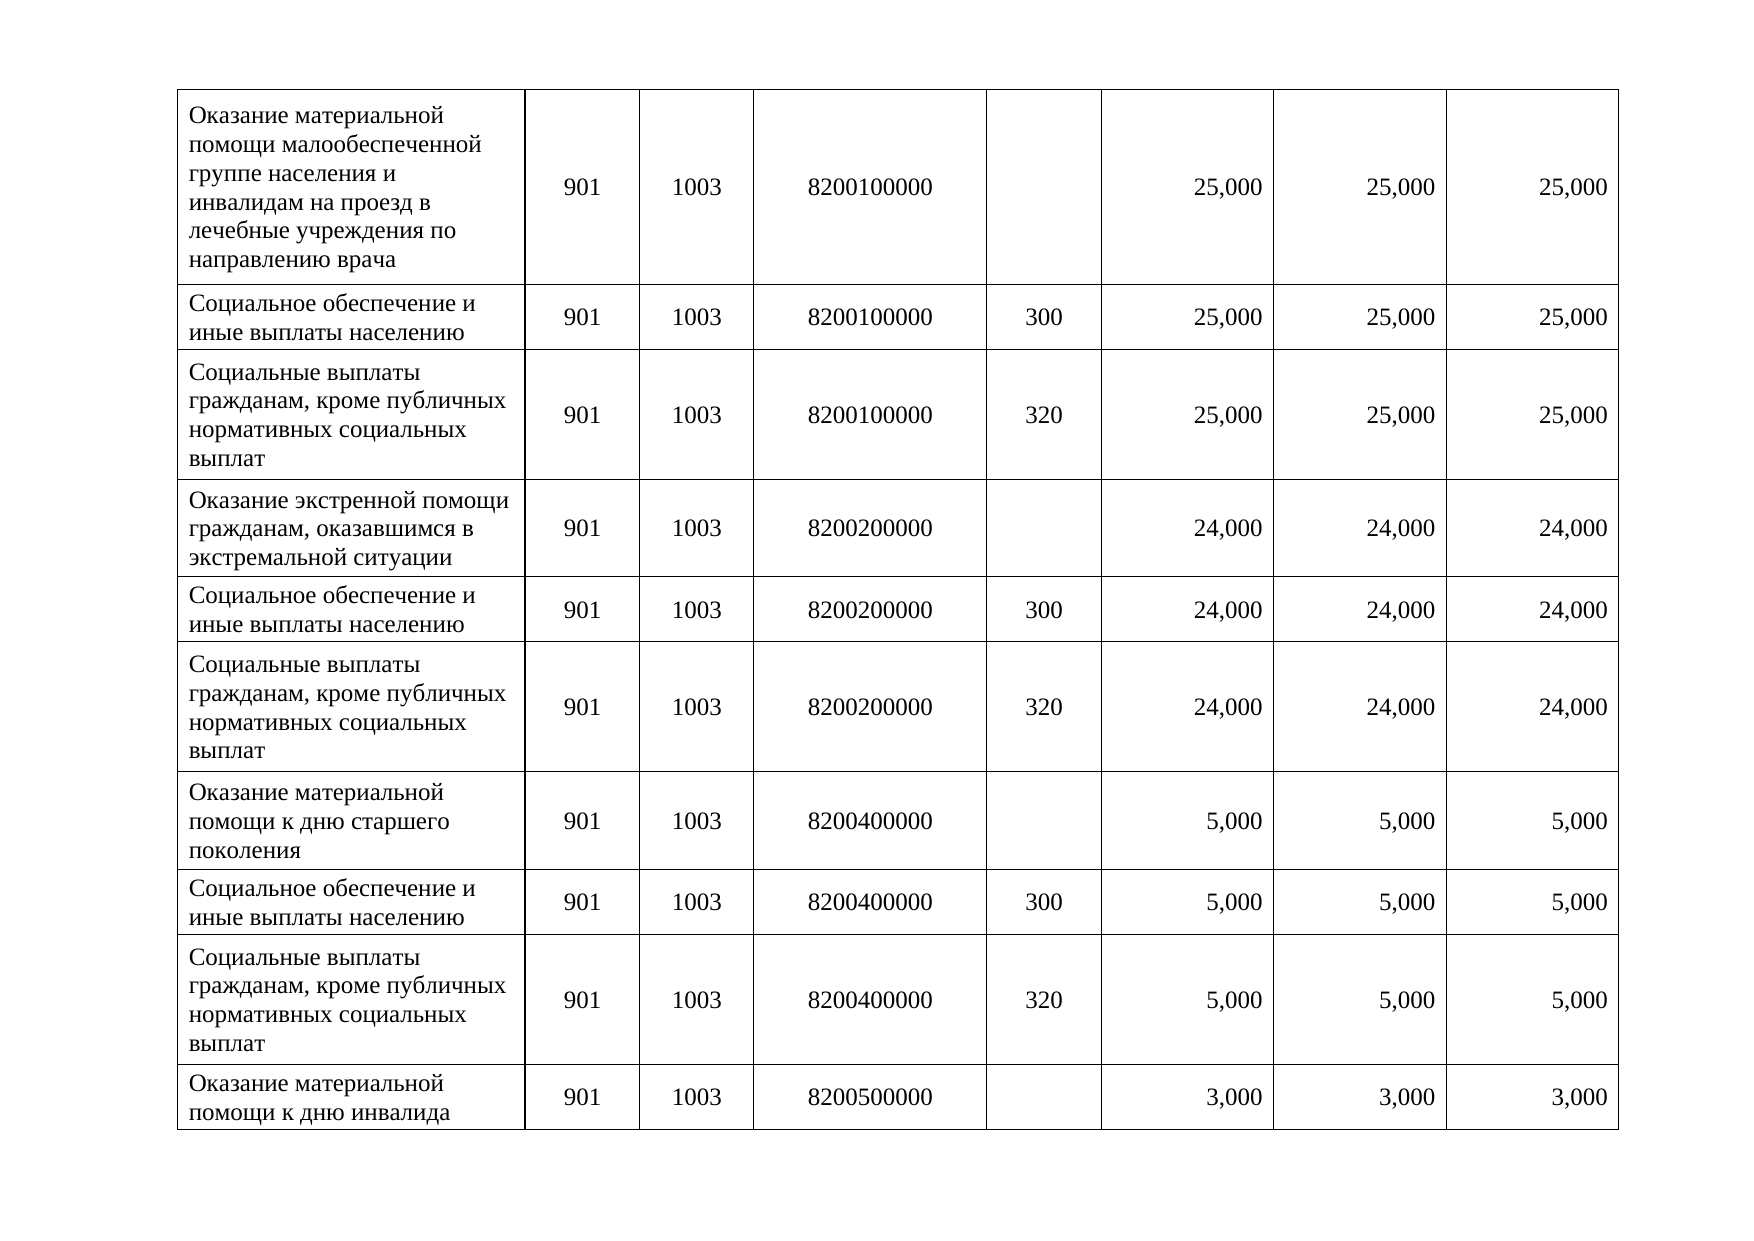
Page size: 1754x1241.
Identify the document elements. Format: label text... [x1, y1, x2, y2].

table_cell 25,000 [1102, 285, 1273, 349]
table_cell 25,000 [1274, 350, 1446, 479]
table_cell 1003 [640, 1065, 753, 1129]
table_cell 25,000 [1274, 90, 1446, 284]
table_cell Оказание материальной помощи малообеспеченной группе населения и инвалидам на проезд в лечебные учреждения по направлению врача [178, 90, 524, 284]
table_cell Оказание экстренной помощи гражданам, оказавшимся в экстремальной ситуации [178, 480, 524, 576]
table_cell 1003 [640, 772, 753, 869]
table_cell 25,000 [1447, 90, 1618, 284]
table_cell 901 [526, 772, 639, 869]
table_cell 320 [987, 642, 1101, 771]
table_cell 5,000 [1447, 870, 1618, 934]
table_cell 5,000 [1447, 935, 1618, 1064]
table_cell Социальные выплаты гражданам, кроме публичных нормативных социальных выплат [178, 642, 524, 771]
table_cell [178, 935, 524, 1064]
table_cell 24,000 [1274, 577, 1446, 641]
table_cell 8200100000 [754, 350, 986, 479]
table_cell 1003 [640, 935, 753, 1064]
table_cell 5,000 [1274, 772, 1446, 869]
table_cell 8200200000 [754, 577, 986, 641]
table_cell [987, 480, 1101, 576]
table_cell 3,000 [1447, 1065, 1618, 1129]
table_cell 8200400000 [754, 870, 986, 934]
table_cell 24,000 [1102, 480, 1273, 576]
table_cell 901 [526, 935, 639, 1064]
table_cell 901 [526, 1065, 639, 1129]
table_cell 25,000 [1102, 350, 1273, 479]
table_cell 1003 [640, 642, 753, 771]
table_cell 24,000 [1447, 642, 1618, 771]
table_cell 25,000 [1447, 350, 1618, 479]
table_cell 8200100000 [754, 90, 986, 284]
table_cell 3,000 [1102, 1065, 1273, 1129]
table_cell 1003 [640, 285, 753, 349]
table_cell 24,000 [1447, 480, 1618, 576]
table_cell 8200200000 [754, 642, 986, 771]
table_cell 320 [987, 350, 1101, 479]
table_cell 901 [526, 642, 639, 771]
table_cell 24,000 [1274, 642, 1446, 771]
table_cell 24,000 [1447, 577, 1618, 641]
table_cell Социальное обеспечение и иные выплаты населению [178, 577, 524, 641]
table_cell 300 [987, 577, 1101, 641]
table_cell 1003 [640, 90, 753, 284]
table_cell 8200200000 [754, 480, 986, 576]
table_cell [987, 1065, 1101, 1129]
table_cell 901 [526, 90, 639, 284]
table_cell 1003 [640, 577, 753, 641]
table_cell 5,000 [1274, 935, 1446, 1064]
table_cell 901 [526, 350, 639, 479]
table_cell 24,000 [1274, 480, 1446, 576]
table_cell 901 [526, 285, 639, 349]
table_cell 901 [526, 870, 639, 934]
table_cell Социальные выплаты гражданам, кроме публичных нормативных социальных выплат [178, 350, 524, 479]
table_cell 5,000 [1447, 772, 1618, 869]
table_cell Оказание материальной помощи к дню инвалида [178, 1065, 524, 1129]
table_cell 901 [526, 577, 639, 641]
table_cell Социальное обеспечение и иные выплаты населению [178, 285, 524, 349]
table_cell 25,000 [1274, 285, 1446, 349]
table_cell Социальное обеспечение и иные выплаты населению [178, 870, 524, 934]
table_cell 320 [987, 935, 1101, 1064]
table_cell 5,000 [1102, 772, 1273, 869]
table_cell 8200100000 [754, 285, 986, 349]
table_cell 901 [526, 480, 639, 576]
table_cell 24,000 [1102, 577, 1273, 641]
table_cell 24,000 [1102, 642, 1273, 771]
table_cell 8200500000 [754, 1065, 986, 1129]
table_cell 1003 [640, 480, 753, 576]
table_cell 8200400000 [754, 772, 986, 869]
table_cell [987, 772, 1101, 869]
table_cell 300 [987, 870, 1101, 934]
table_cell 5,000 [1274, 870, 1446, 934]
table_cell 5,000 [1102, 870, 1273, 934]
table_cell 5,000 [1102, 935, 1273, 1064]
table_cell 25,000 [1447, 285, 1618, 349]
table_cell [987, 90, 1101, 284]
table_cell 1003 [640, 350, 753, 479]
table_cell 8200400000 [754, 935, 986, 1064]
table_cell 1003 [640, 870, 753, 934]
table_cell 3,000 [1274, 1065, 1446, 1129]
table_cell Оказание материальной помощи к дню старшего поколения [178, 772, 524, 869]
table_cell 300 [987, 285, 1101, 349]
table_cell 25,000 [1102, 90, 1273, 284]
